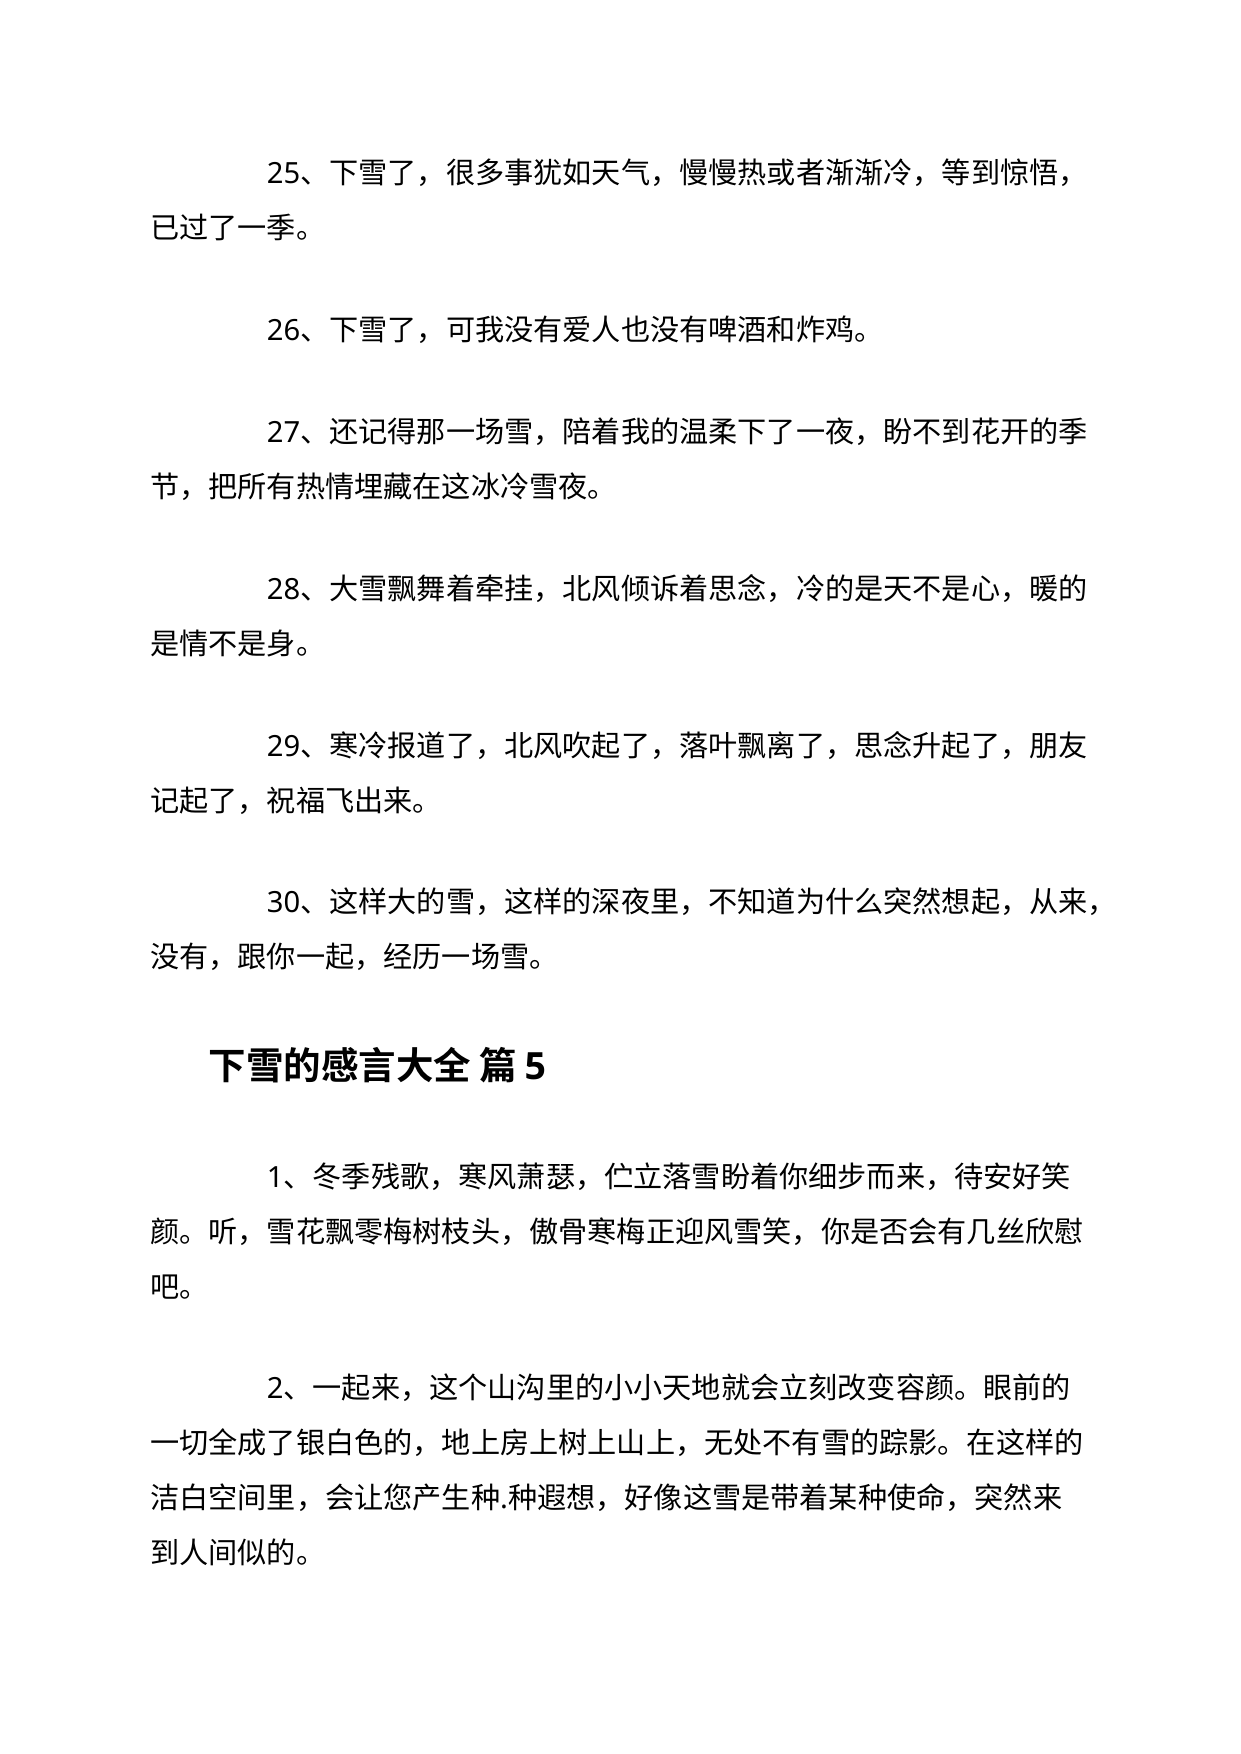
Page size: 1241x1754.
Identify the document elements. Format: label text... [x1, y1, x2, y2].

text 下雪的感言大全 篇5 [150, 1036, 1090, 1090]
text 2、一起来，这个山沟里的小小天地就会立刻改变容颜。眼前的一切全成了银白色的，地上房上树上山上，无处不有雪的踪影。在这样的洁白空间里，会让您产生种.种遐想，好像这雪是带着某种使命，突然来到人间似的。 [150, 1365, 1090, 1572]
text 28、大雪飘舞着牵挂，北风倾诉着思念，冷的是天不是心，暖的是情不是身。 [150, 566, 1090, 663]
text 25、下雪了，很多事犹如天气，慢慢热或者渐渐冷，等到惊悟，已过了一季。 [150, 150, 1090, 247]
text 1、冬季残歌，寒风萧瑟，伫立落雪盼着你细步而来，待安好笑颜。听，雪花飘零梅树枝头，傲骨寒梅正迎风雪笑，你是否会有几丝欣慰吧。 [150, 1153, 1090, 1306]
text 26、下雪了，可我没有爱人也没有啤酒和炸鸡。 [150, 307, 1090, 349]
text 29、寒冷报道了，北风吹起了，落叶飘离了，思念升起了，朋友记起了，祝福飞出来。 [150, 722, 1090, 819]
text 27、还记得那一场雪，陪着我的温柔下了一夜，盼不到花开的季节，把所有热情埋藏在这冰冷雪夜。 [150, 409, 1090, 506]
text 30、这样大的雪，这样的深夜里，不知道为什么突然想起，从来，没有，跟你一起，经历一场雪。 [150, 879, 1090, 976]
